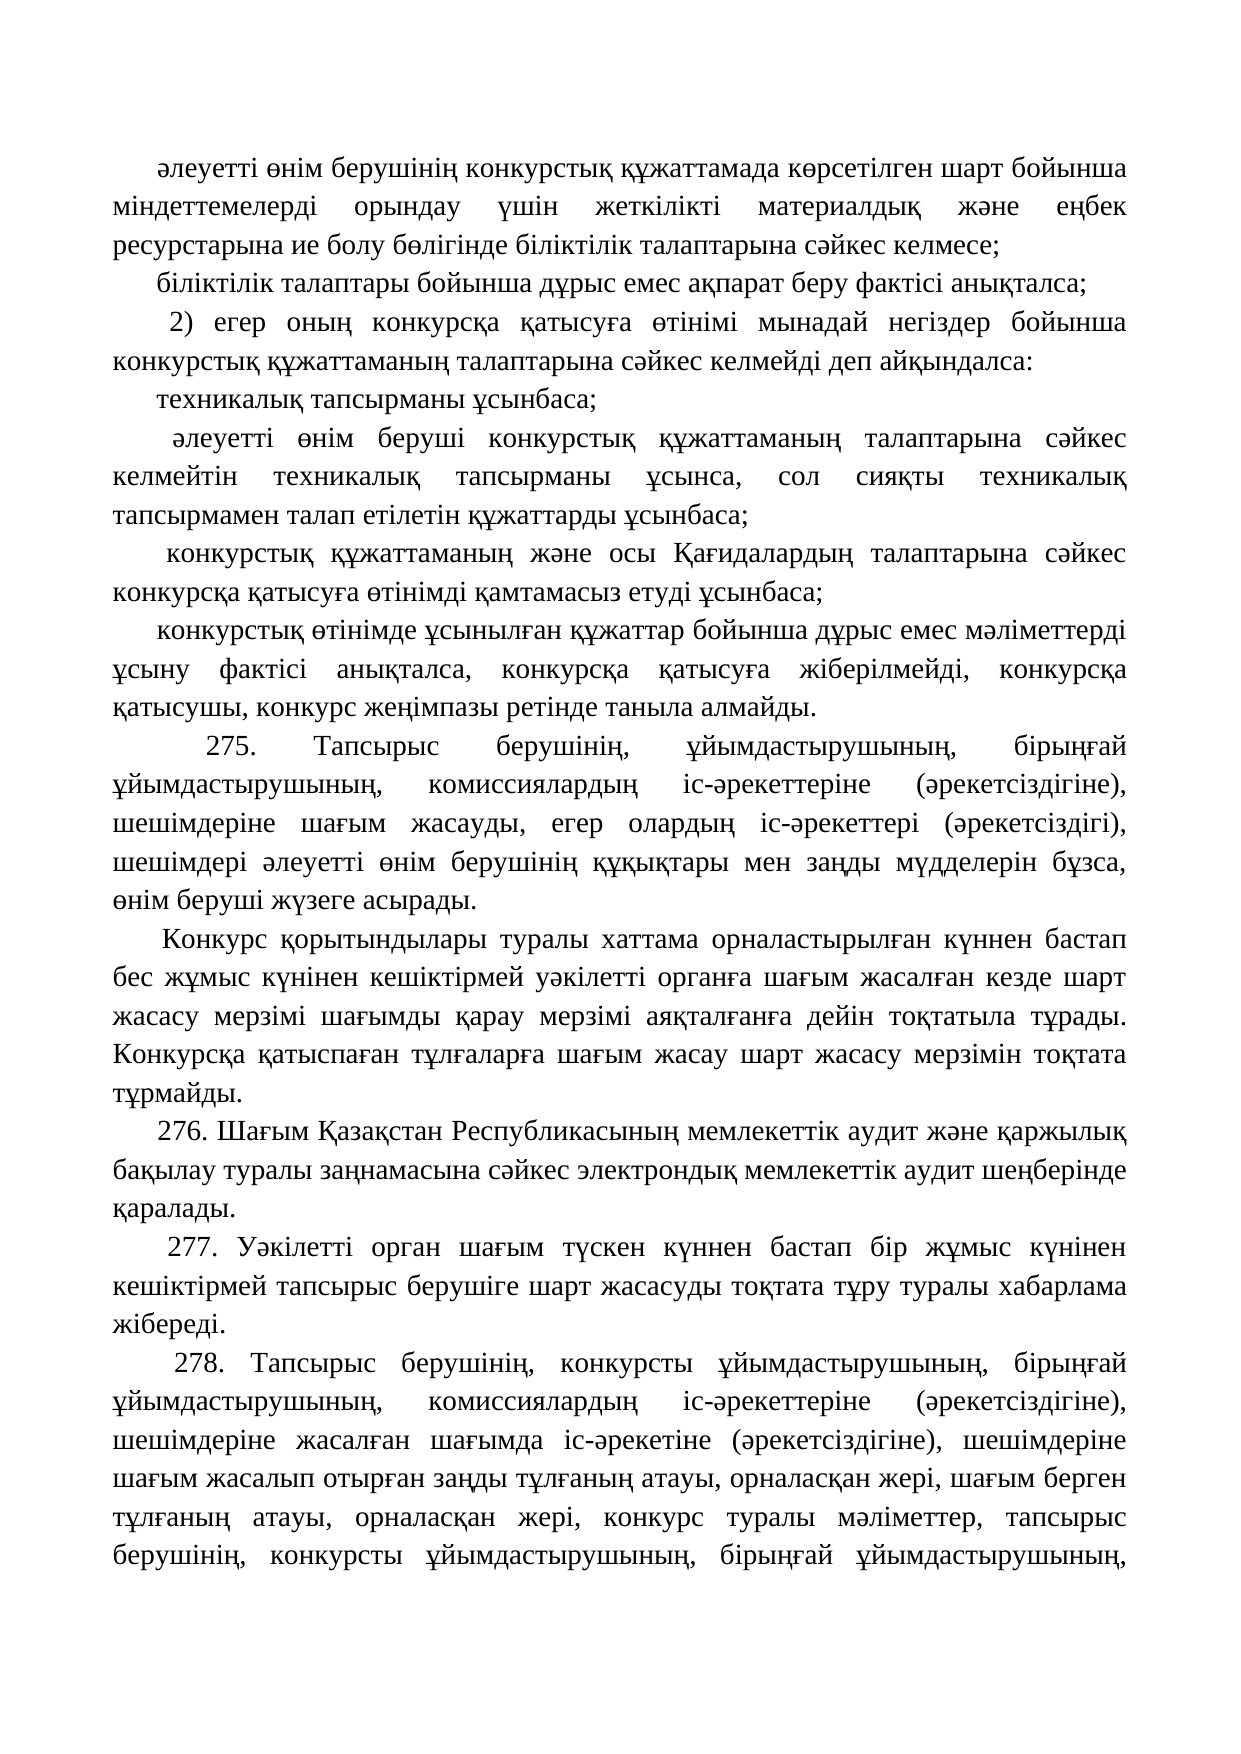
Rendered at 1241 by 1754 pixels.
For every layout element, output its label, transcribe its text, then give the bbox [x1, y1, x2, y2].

text 277. Уәкілетті орган шағым түскен күннен бастап бір жұмыс күнінен кешіктірмей тапсырыс берушіге шарт жасасуды тоқтата тұру туралы хабарлама жібереді. [112, 1229, 1128, 1340]
text әлеуетті өнім берушінің конкурстық құжаттамада көрсетілген шарт бойынша міндеттемелерді орындау үшін жеткілікті материалдық және еңбек ресурстарына ие болу бөлігінде біліктілік талаптарына сәйкес келмесе; [112, 150, 1128, 261]
text Конкурс қорытындылары туралы хаттама орналастырылған күннен бастап бес жұмыс күнінен кешіктірмей уәкілетті органға шағым жасалған кезде шарт жасасу мерзімі шағымды қарау мерзімі аяқталғанға дейін тоқтатыла тұрады. Конкурсқа қатыспаған тұлғаларға шағым жасау шарт жасасу мерзімін тоқтата тұрмайды. [112, 921, 1128, 1108]
text әлеуетті өнім беруші конкурстық құжаттаманың талаптарына сәйкес келмейтін техникалық тапсырманы ұсынса, сол сияқты техникалық тапсырмамен талап етілетін құжаттарды ұсынбаса; [112, 420, 1128, 530]
text техникалық тапсырманы ұсынбаса; [112, 381, 1128, 415]
text конкурстық құжаттаманың және осы Қағидалардың талаптарына сәйкес конкурсқа қатысуға өтінімді қамтамасыз етуді ұсынбаса; [112, 535, 1128, 607]
text конкурстық өтінімде ұсынылған құжаттар бойынша дұрыс емес мәліметтерді ұсыну фактісі анықталса, конкурсқа қатысуға жіберілмейді, конкурсқа қатысушы, конкурс жеңімпазы ретінде таныла алмайды. [112, 612, 1128, 723]
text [112, 1345, 1128, 1571]
text 275. Тапсырыс берушінің, ұйымдастырушының, бірыңғай ұйымдастырушының, комиссиялардың іс-әрекеттеріне (әрекетсіздігіне), шешімдеріне шағым жасауды, егер олардың іс-әрекеттері (әрекетсіздігі), шешімдері әлеуетті өнім берушінің құқықтары мен заңды мүдделерін бұзса, өнім беруші жүзеге асырады. [112, 728, 1128, 916]
text 2) егер оның конкурсқа қатысуға өтінімі мынадай негіздер бойынша конкурстық құжаттаманың талаптарына сәйкес келмейді деп айқындалса: [112, 304, 1128, 376]
text 276. Шағым Қазақстан Республикасының мемлекеттік аудит және қаржылық бақылау туралы заңнамасына сәйкес электрондық мемлекеттік аудит шеңберінде қаралады. [112, 1113, 1128, 1224]
text біліктілік талаптары бойынша дұрыс емес ақпарат беру фактісі анықталса; [112, 266, 1128, 299]
